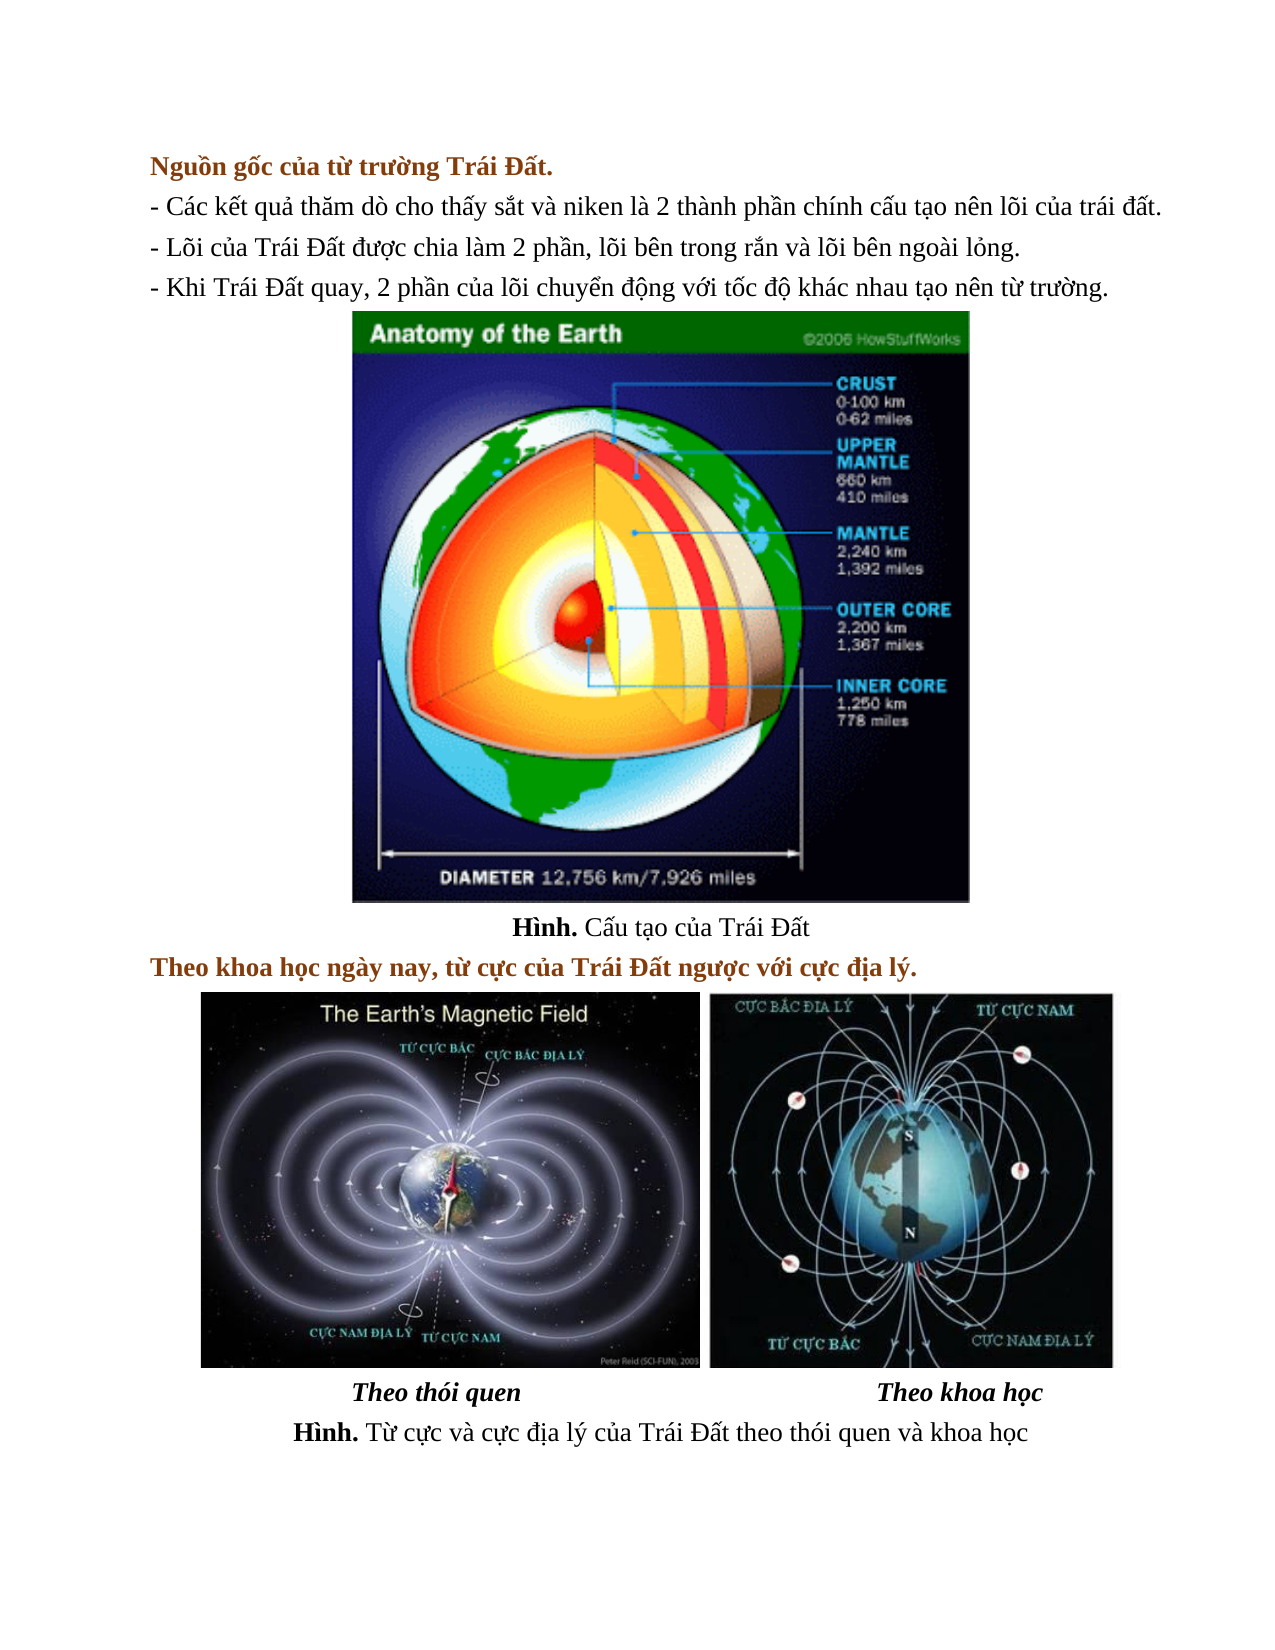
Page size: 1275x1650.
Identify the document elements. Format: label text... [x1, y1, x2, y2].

text Nguồn gốc của từ trường Trái Đất. [150, 150, 1172, 181]
picture [200, 992, 1122, 1368]
text Theo khoa học ngày nay, từ cực của Trái Đất ngược với cực địa lý. [150, 952, 1172, 983]
text Theo thói quen Theo khoa học [150, 1376, 1172, 1407]
text - Lõi của Trái Đất được chia làm 2 phần, lõi bên trong rắn và lõi bên ngoài lỏng. [150, 231, 1172, 262]
text Hình. Từ cực và cực địa lý của Trái Đất theo thói quen và khoa học [150, 1416, 1172, 1447]
picture [351, 311, 970, 903]
text Hình. Cấu tạo của Trái Đất [150, 911, 1172, 942]
text - Các kết quả thăm dò cho thấy sắt và niken là 2 thành phần chính cấu tạo nên lõi của trái đất. [150, 190, 1172, 222]
text - Khi Trái Đất quay, 2 phần của lõi chuyển động với tốc độ khác nhau tạo nên từ trường. [150, 271, 1172, 302]
